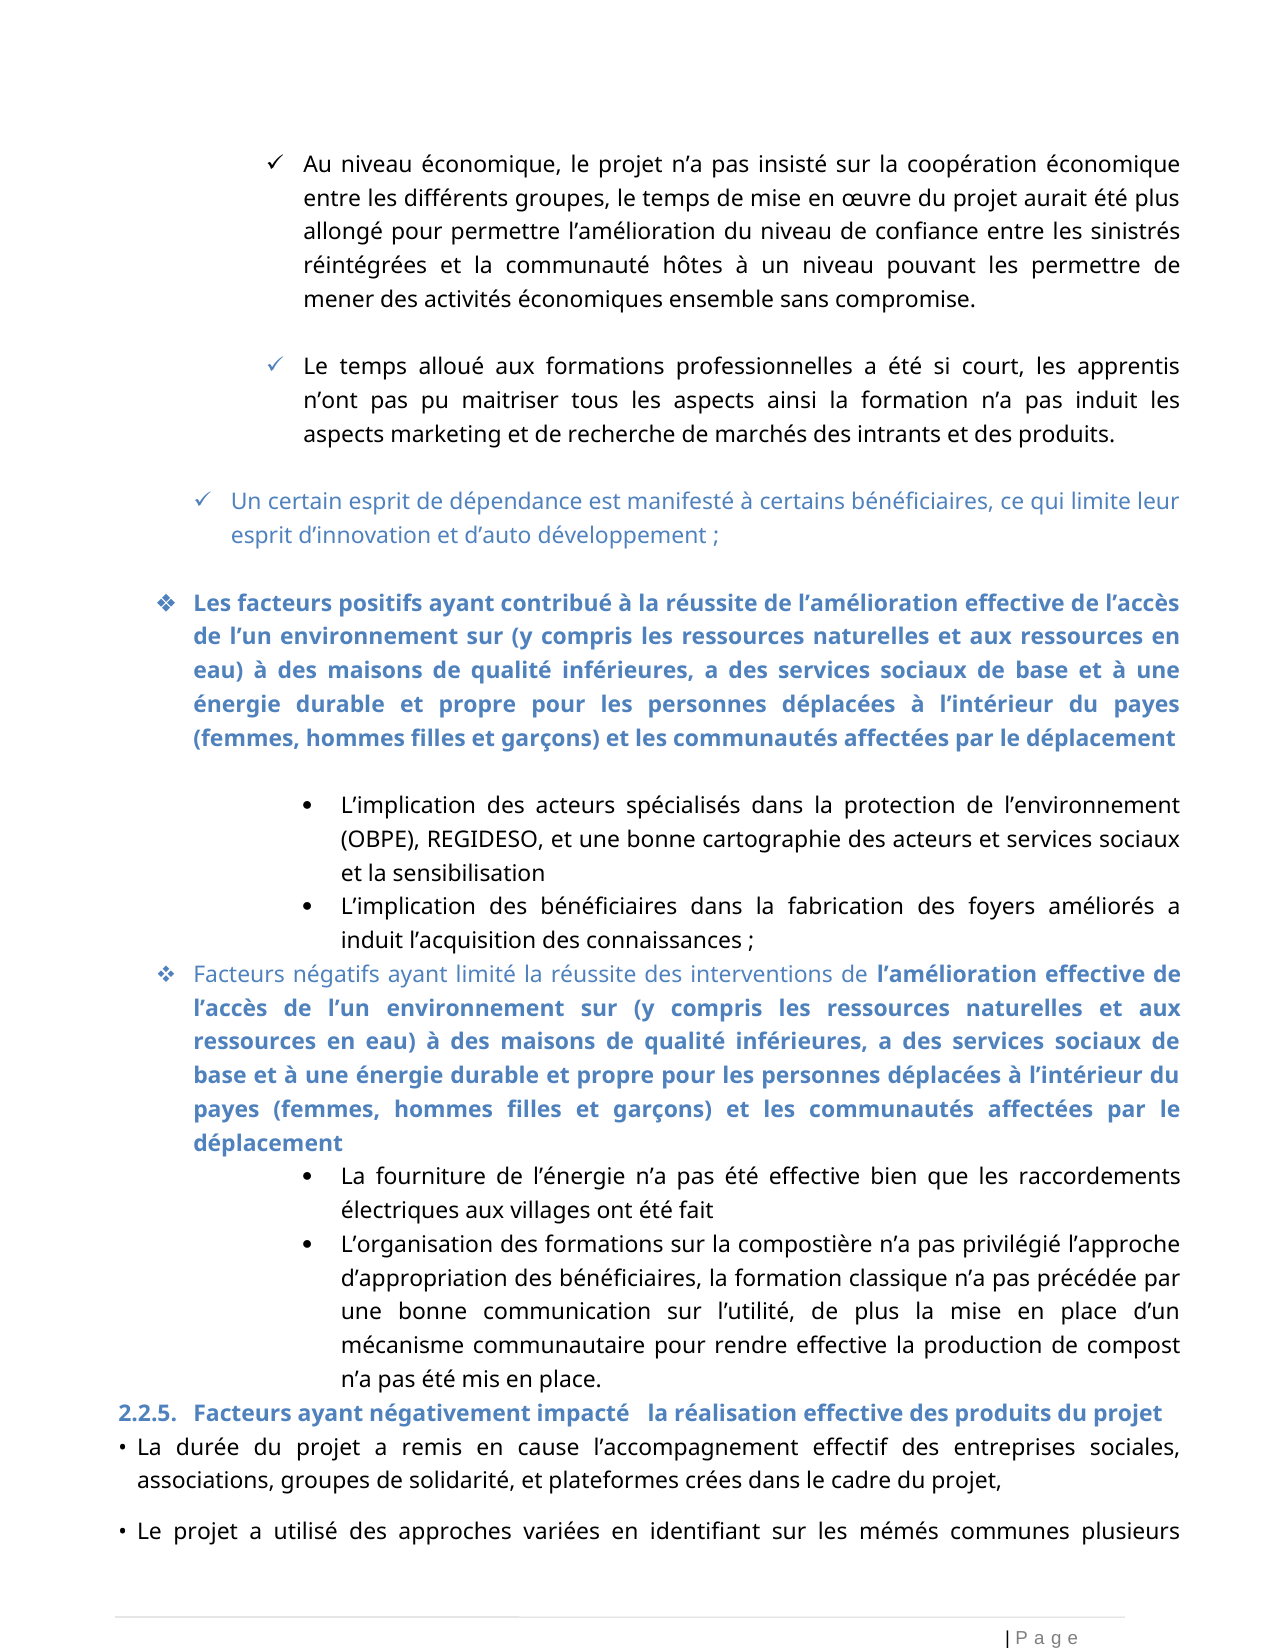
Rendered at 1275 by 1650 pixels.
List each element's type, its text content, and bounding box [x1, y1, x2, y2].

list Un certain esprit de dépendance est manifesté à certains bénéficiaires, ce qui limite leur esprit d’innovation et d’auto développement ; [193, 485, 1181, 550]
list L’organisation des formations sur la compostière n’a pas privilégié l’approche d’appropriation des bénéficiaires, la formation classique n’a pas précédée par une bonne communication sur l’utilité, de plus la mise en place d’un mécanisme communautaire pour rendre effective la production de compost n’a pas été mis en place. [303, 1228, 1181, 1394]
list Facteurs négatifs ayant limité la réussite des interventions de l’amélioration effective de l’accès de l’un environnement sur (y compris les ressources naturelles et aux ressources en eau) à des maisons de qualité inférieures, a des services sociaux de base et à une énergie durable et propre pour les personnes déplacées à l’intérieur du payes (femmes, hommes filles et garçons) et les communautés affectées par le déplacement [156, 958, 1181, 1158]
list L’implication des acteurs spécialisés dans la protection de l’environnement (OBPE), REGIDESO, et une bonne cartographie des acteurs et services sociaux et la sensibilisation [303, 789, 1181, 888]
list Au niveau économique, le projet n’a pas insisté sur la coopération économique entre les différents groupes, le temps de mise en œuvre du projet aurait été plus allongé pour permettre l’amélioration du niveau de confiance entre les sinistrés réintégrées et la communauté hôtes à un niveau pouvant les permettre de mener des activités économiques ensemble sans compromise. [266, 148, 1181, 314]
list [118, 1514, 1181, 1546]
list Facteurs ayant négativement impacté la réalisation effective des produits du projet [118, 1396, 1181, 1428]
list L’implication des bénéficiaires dans la fabrication des foyers améliorés a induit l’acquisition des connaissances ; [303, 890, 1181, 955]
list La fourniture de l’énergie n’a pas été effective bien que les raccordements électriques aux villages ont été fait [303, 1160, 1181, 1225]
list Les facteurs positifs ayant contribué à la réussite de l’amélioration effective de l’accès de l’un environnement sur (y compris les ressources naturelles et aux ressources en eau) à des maisons de qualité inférieures, a des services sociaux de base et à une énergie durable et propre pour les personnes déplacées à l’intérieur du payes (femmes, hommes filles et garçons) et les communautés affectées par le déplacement [156, 586, 1181, 753]
list Le temps alloué aux formations professionnelles a été si court, les apprentis n’ont pas pu maitriser tous les aspects ainsi la formation n’a pas induit les aspects marketing et de recherche de marchés des intrants et des produits. [266, 350, 1181, 449]
list La durée du projet a remis en cause l’accompagnement effectif des entreprises sociales, associations, groupes de solidarité, et plateformes crées dans le cadre du projet, [118, 1430, 1181, 1495]
